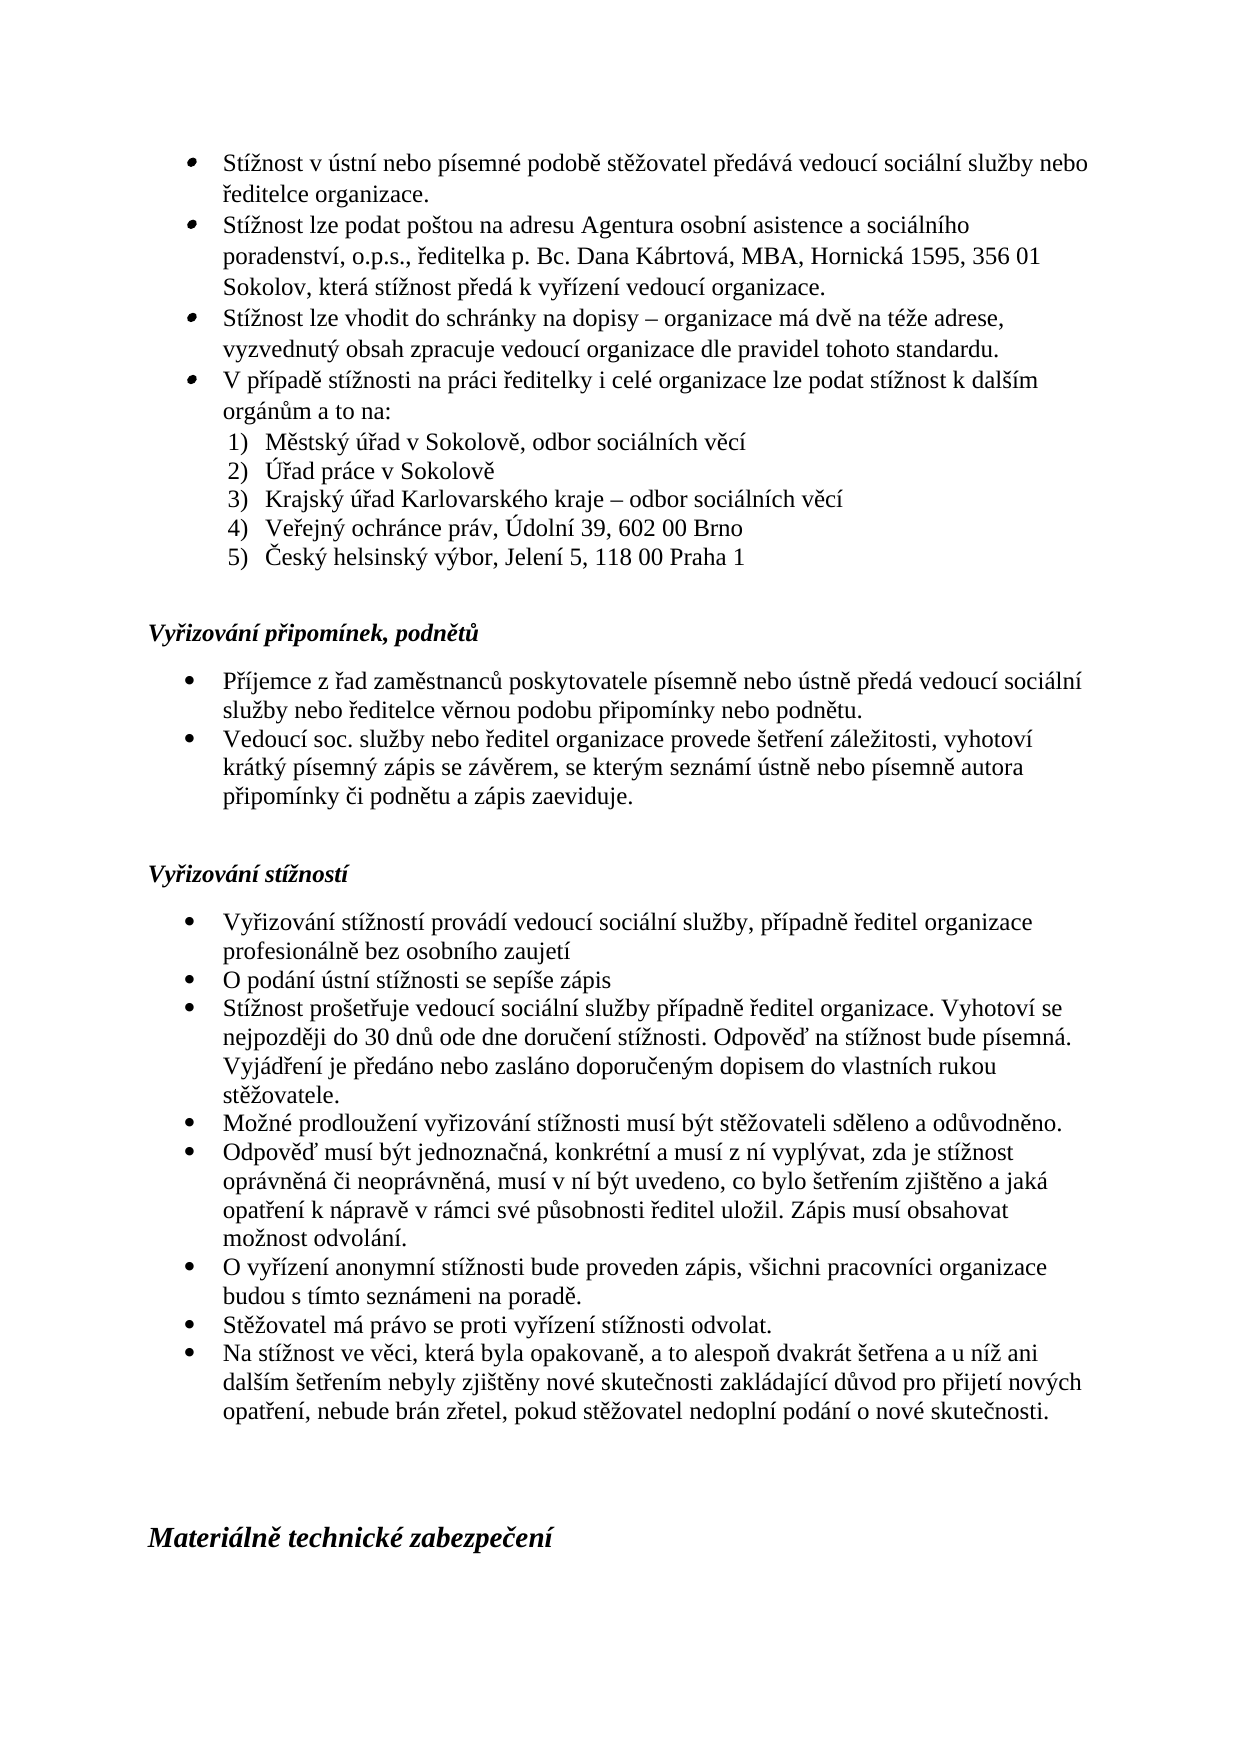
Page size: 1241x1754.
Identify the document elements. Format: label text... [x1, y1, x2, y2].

list Na stížnost ve věci, která byla opakovaně, a to alespoň dvakrát šetřena a u níž ani dalším šetřením nebyly zjištěny nové skutečnosti zakládající důvod pro přijetí nových opatření, nebude brán zřetel, pokud stěžovatel nedoplní podání o nové skutečnosti. [185, 1338, 1093, 1425]
list Stížnost v ústní nebo písemné podobě stěžovatel předává vedoucí sociální služby nebo ředitelce organizace. [185, 148, 1093, 207]
list Krajský úřad Karlovarského kraje – odbor sociálních věcí [227, 484, 1093, 513]
list O podání ústní stížnosti se sepíše zápis [185, 965, 1093, 993]
list Vedoucí soc. služby nebo ředitel organizace provede šetření záležitosti, vyhotoví krátký písemný zápis se závěrem, se kterým seznámí ústně nebo písemně autora připomínky či podnětu a zápis zaeviduje. [185, 724, 1093, 810]
text Vyřizování připomínek, podnětů [148, 618, 1093, 647]
list Stížnost lze podat poštou na adresu Agentura osobní asistence a sociálního poradenství, o.p.s., ředitelka p. Bc. Dana Kábrtová, MBA, Hornická 1595, 356 01 Sokolov, která stížnost předá k vyřízení vedoucí organizace. [185, 210, 1093, 301]
list Městský úřad v Sokolově, odbor sociálních věcí [227, 427, 1093, 456]
list Český helsinský výbor, Jelení 5, 118 00 Praha 1 [227, 542, 1093, 571]
list Stěžovatel má právo se proti vyřízení stížnosti odvolat. [185, 1310, 1093, 1338]
list O vyřízení anonymní stížnosti bude proveden zápis, všichni pracovníci organizace budou s tímto seznámeni na poradě. [185, 1252, 1093, 1310]
text Materiálně technické zabezpečení [148, 1520, 1093, 1554]
list Úřad práce v Sokolově [227, 456, 1093, 484]
list Veřejný ochránce práv, Údolní 39, 602 00 Brno [227, 513, 1093, 542]
list V případě stížnosti na práci ředitelky i celé organizace lze podat stížnost k dalším orgánům a to na: [185, 365, 1093, 425]
list Možné prodloužení vyřizování stížnosti musí být stěžovateli sděleno a odůvodněno. [185, 1108, 1093, 1137]
list Vyřizování stížností provádí vedoucí sociální služby, případně ředitel organizace profesionálně bez osobního zaujetí [185, 907, 1093, 965]
text Vyřizování stížností [148, 859, 1093, 888]
list Příjemce z řad zaměstnanců poskytovatele písemně nebo ústně předá vedoucí sociální služby nebo ředitelce věrnou podobu připomínky nebo podnětu. [185, 666, 1093, 724]
list Stížnost prošetřuje vedoucí sociální služby případně ředitel organizace. Vyhotoví se nejpozději do 30 dnů ode dne doručení stížnosti. Odpověď na stížnost bude písemná. Vyjádření je předáno nebo zasláno doporučeným dopisem do vlastních rukou stěžovatele. [185, 993, 1093, 1108]
list Odpověď musí být jednoznačná, konkrétní a musí z ní vyplývat, zda je stížnost oprávněná či neoprávněná, musí v ní být uvedeno, co bylo šetřením zjištěno a jaká opatření k nápravě v rámci své působnosti ředitel uložil. Zápis musí obsahovat možnost odvolání. [185, 1137, 1093, 1252]
list Stížnost lze vhodit do schránky na dopisy – organizace má dvě na téže adrese, vyzvednutý obsah zpracuje vedoucí organizace dle pravidel tohoto standardu. [185, 303, 1093, 363]
